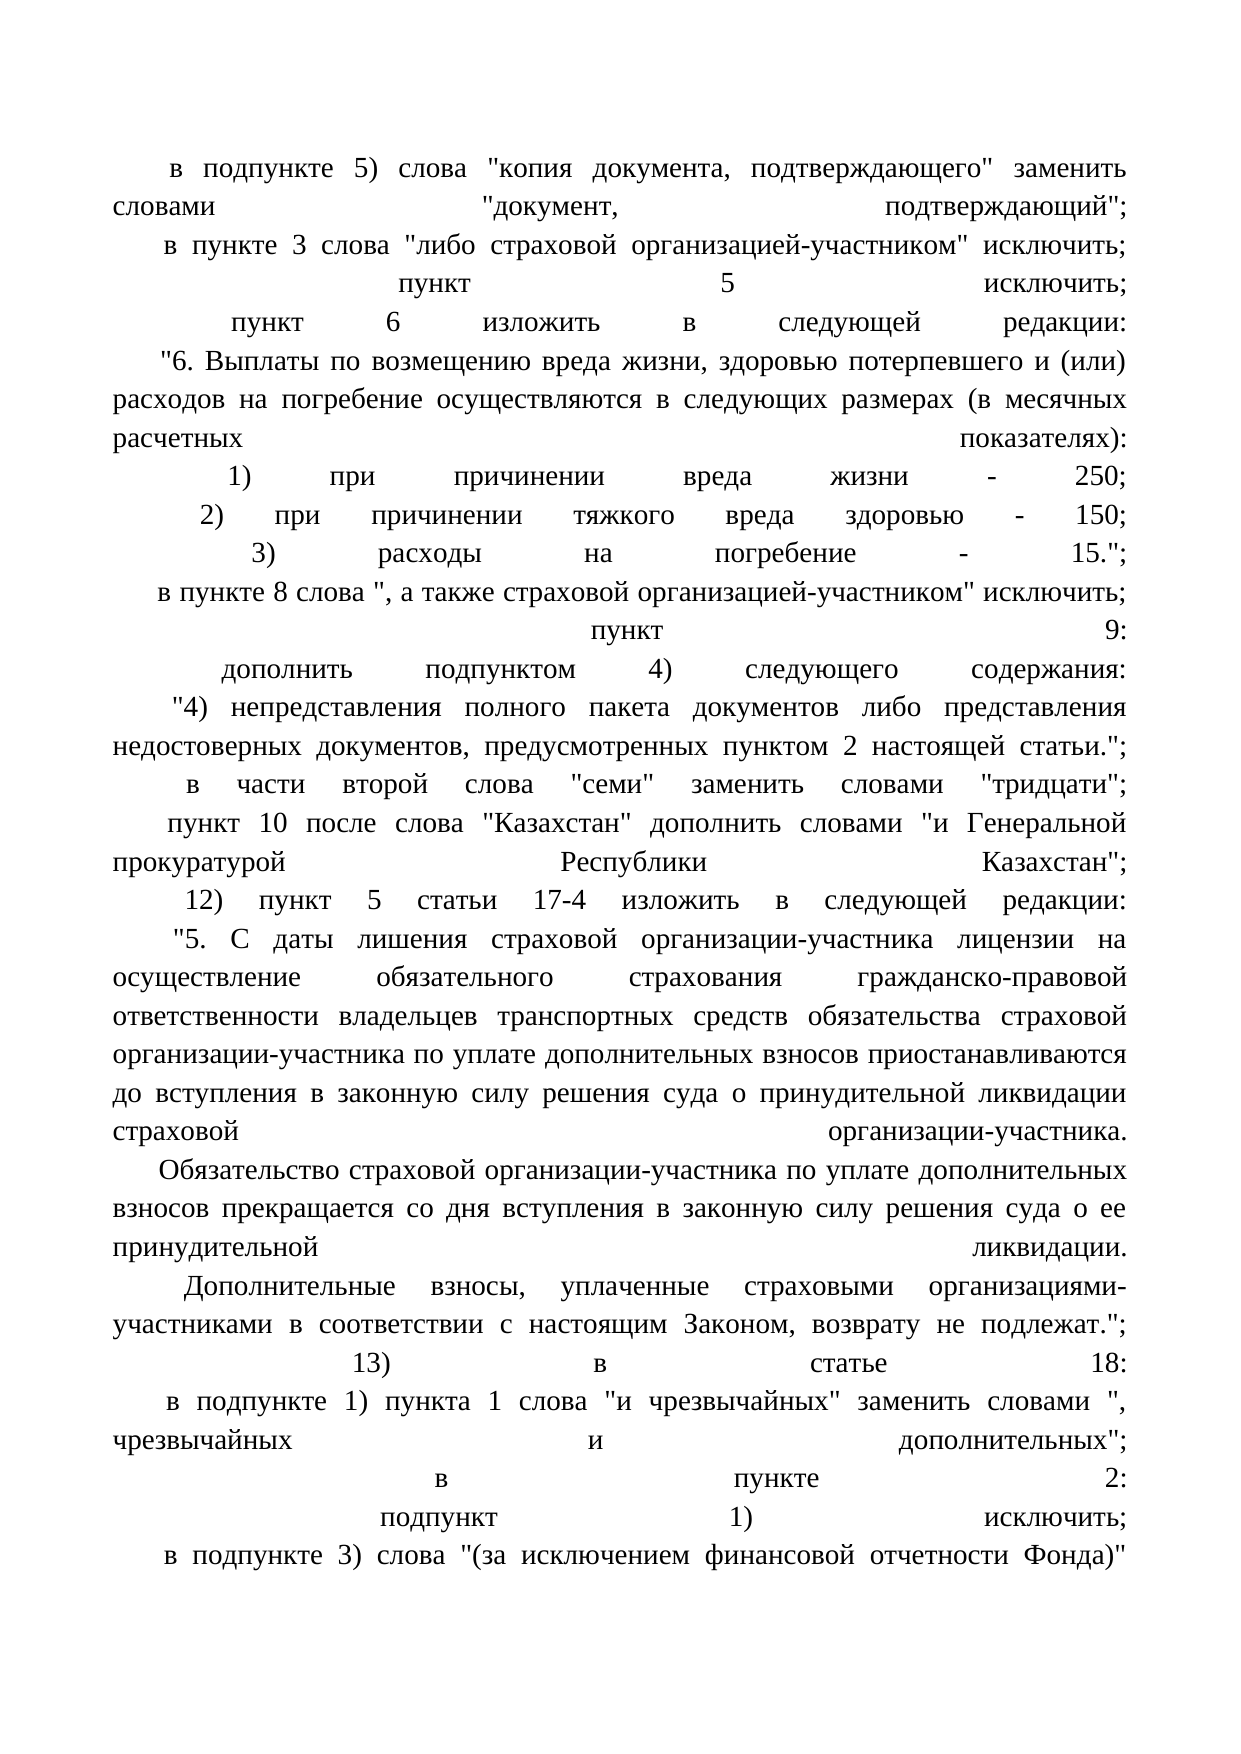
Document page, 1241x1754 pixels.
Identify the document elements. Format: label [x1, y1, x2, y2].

text [112, 150, 1128, 1571]
